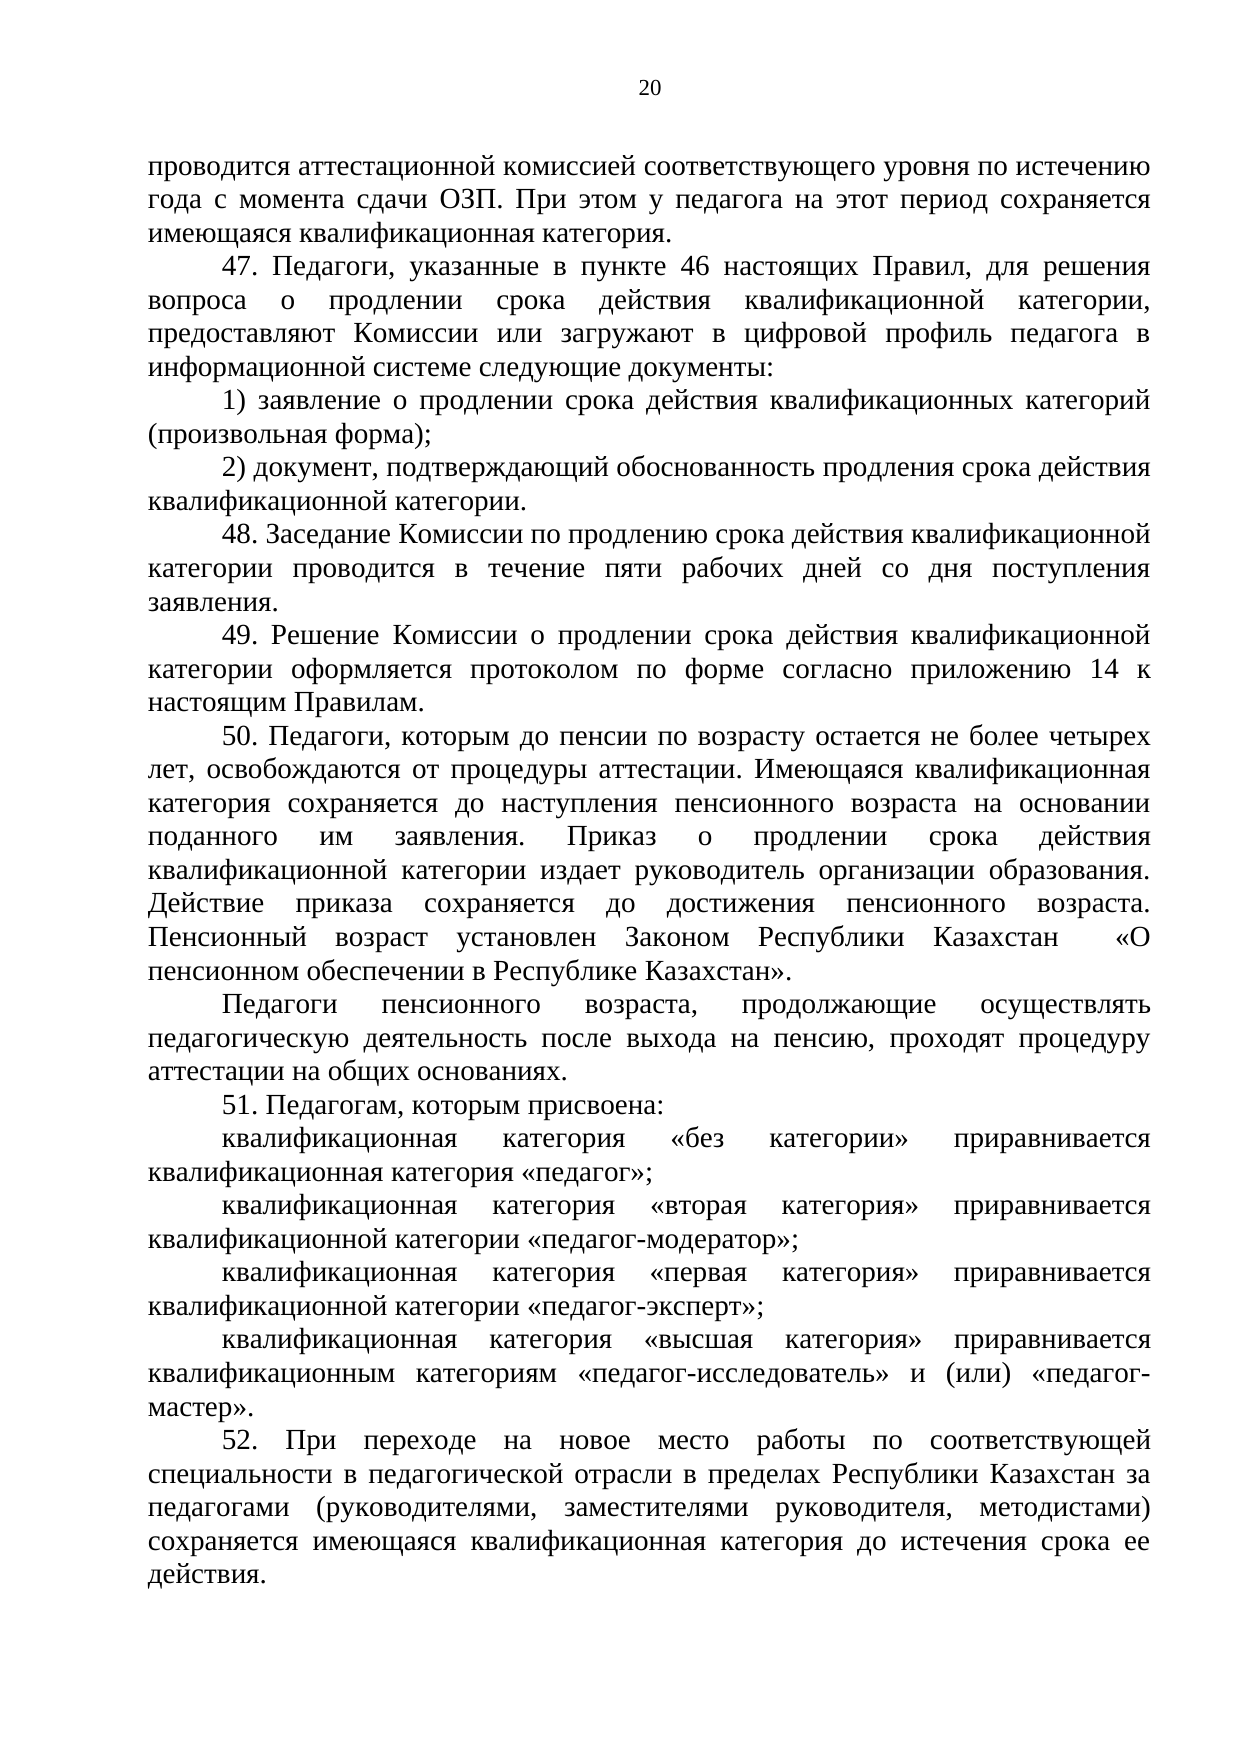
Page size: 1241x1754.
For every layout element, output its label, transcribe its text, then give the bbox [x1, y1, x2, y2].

text 47. Педагоги, указанные в пункте 46 настоящих Правил, для решения вопроса о продлении срока действия квалификационной категории, предоставляют Комиссии или загружают в цифровой профиль педагога в информационной системе следующие документы: [148, 248, 1152, 382]
text квалификационная категория «вторая категория» приравнивается квалификационной категории «педагог-модератор»; [148, 1187, 1152, 1254]
text Педагоги пенсионного возраста, продолжающие осуществлять педагогическую деятельность после выхода на пенсию, проходят процедуру аттестации на общих основаниях. [148, 986, 1152, 1087]
text 51. Педагогам, которым присвоена: [148, 1087, 1152, 1120]
text 48. Заседание Комиссии по продлению срока действия квалификационной категории проводится в течение пяти рабочих дней со дня поступления заявления. [148, 517, 1152, 617]
text квалификационная категория «высшая категория» приравнивается квалификационным категориям «педагог-исследователь» и (или) «педагог-мастер». [148, 1322, 1152, 1422]
text квалификационная категория «первая категория» приравнивается квалификационной категории «педагог-эксперт»; [148, 1254, 1152, 1322]
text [148, 148, 1152, 248]
text 2) документ, подтверждающий обоснованность продления срока действия квалификационной категории. [148, 449, 1152, 517]
text 49. Решение Комиссии о продлении срока действия квалификационной категории оформляется протоколом по форме согласно приложению 14 к настоящим Правилам. [148, 617, 1152, 718]
text 1) заявление о продлении срока действия квалификационных категорий (произвольная форма); [148, 382, 1152, 449]
text квалификационная категория «без категории» приравнивается квалификационная категория «педагог»; [148, 1120, 1152, 1187]
text 52. При переходе на новое место работы по соответствующей специальности в педагогической отрасли в пределах Республики Казахстан за педагогами (руководителями, заместителями руководителя, методистами) сохраняется имеющаяся квалификационная категория до истечения срока ее действия. [148, 1422, 1152, 1590]
text 50. Педагоги, которым до пенсии по возрасту остается не более четырех лет, освобождаются от процедуры аттестации. Имеющаяся квалификационная категория сохраняется до наступления пенсионного возраста на основании поданного им заявления. Приказ о продлении срока действия квалификационной категории издает руководитель организации образования. Действие приказа сохраняется до достижения пенсионного возраста. Пенсионный возраст установлен Законом Республики Казахстан «О пенсионном обеспечении в Республике Казахстан». [148, 718, 1152, 986]
